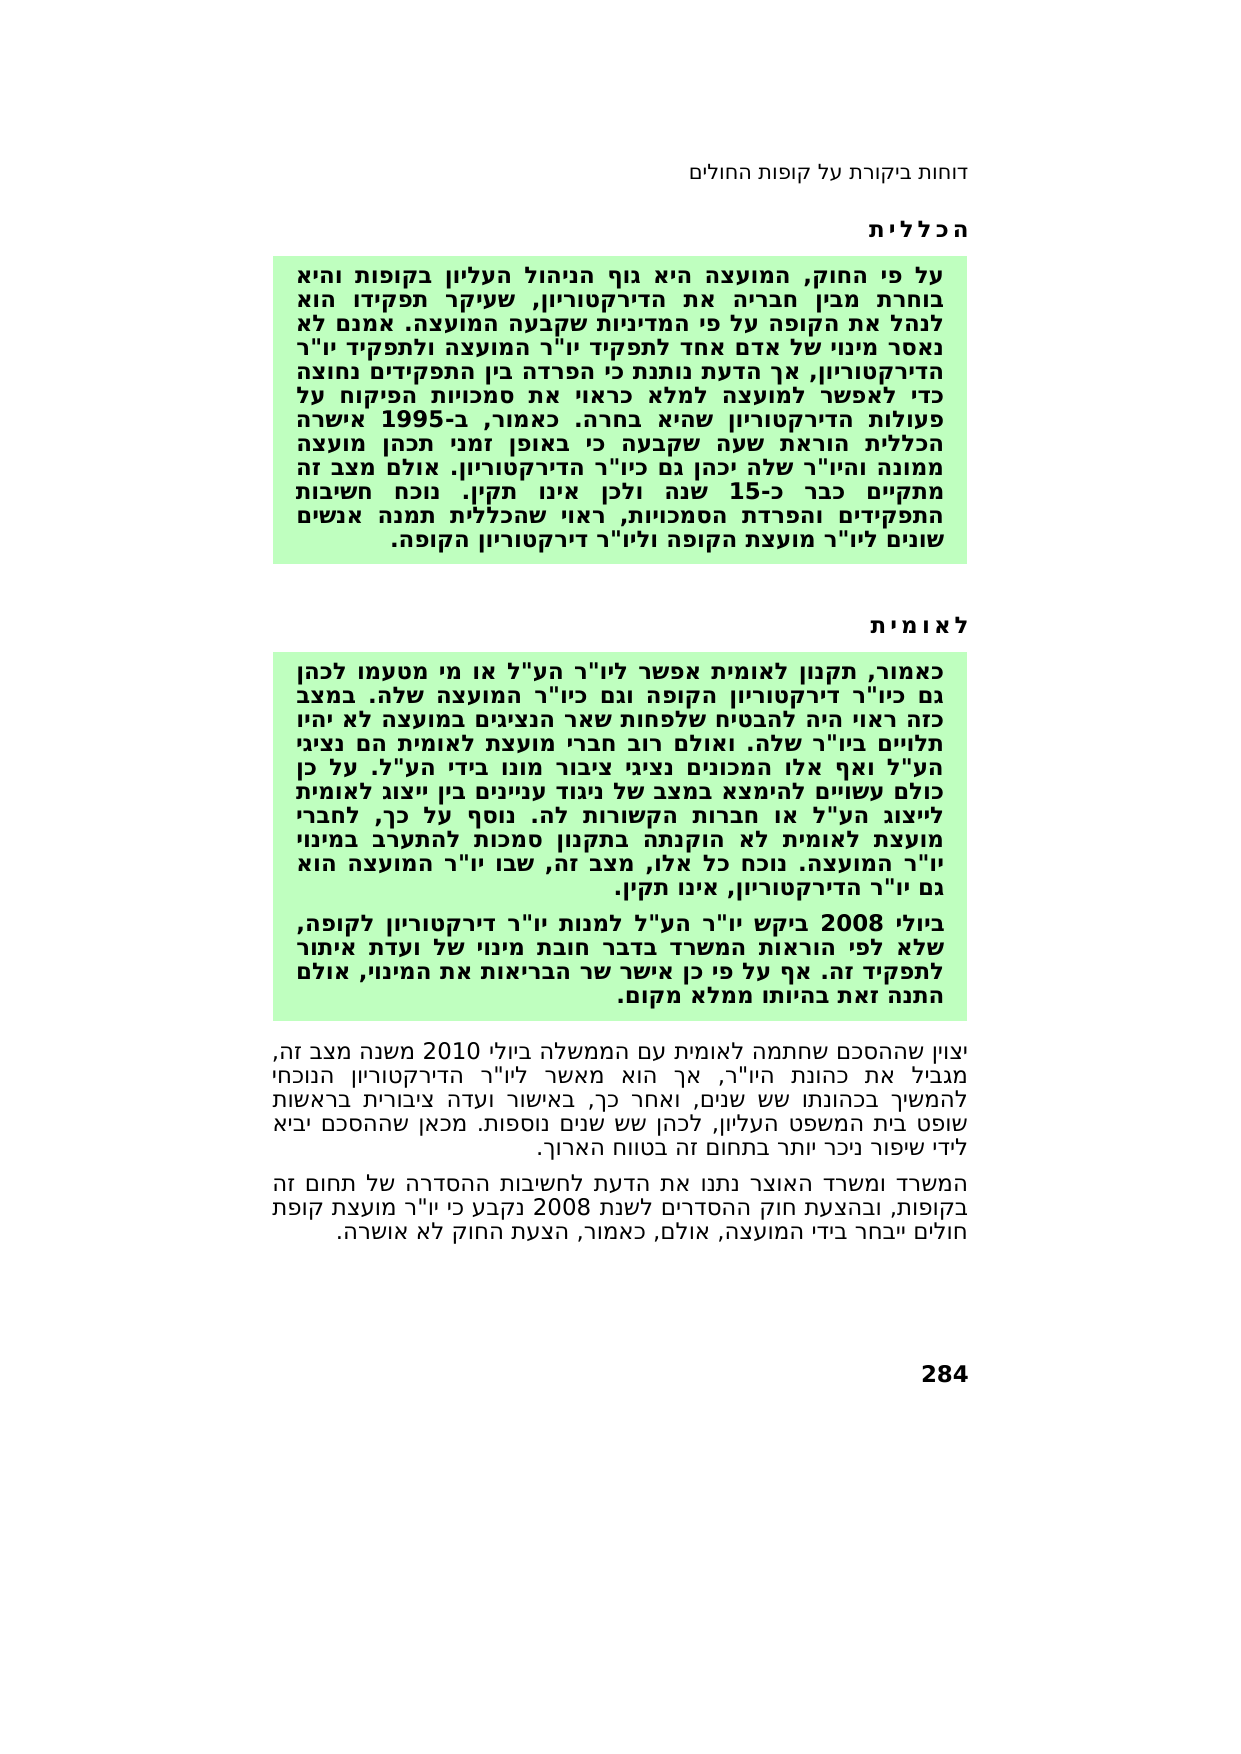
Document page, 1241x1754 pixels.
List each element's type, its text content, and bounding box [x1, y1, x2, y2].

subtitle לאומית [272, 614, 968, 638]
text יצוין שההסכם שחתמה לאומית עם הממשלה ביולי 2010 משנה מצב זה, מגביל את כהונת היו"ר, אך הוא מאשר ליו"ר הדירקטוריון הנוכחי להמשיך בכהונתו שש שנים, ואחר כך, באישור ועדה ציבורית בראשות שופט בית המשפט העליון, לכהן שש שנים נוספות. מכאן שההסכם יביא לידי שיפור ניכר יותר בתחום זה בטווח הארוך. [272, 1040, 968, 1160]
subtitle הכללית [272, 218, 968, 242]
text ביולי 2008 ביקש יו"ר הע"ל למנות יו"ר דירקטוריון לקופה, שלא לפי הוראות המשרד בדבר חובת מינוי של ועדת איתור לתפקיד זה. אף על פי כן אישר שר הבריאות את המינוי, אולם התנה זאת בהיותו ממלא מקום. [273, 903, 967, 1021]
text על פי החוק, המועצה היא גוף הניהול העליון בקופות והיא בוחרת מבין חבריה את הדירקטוריון, שעיקר תפקידו הוא לנהל את הקופה על פי המדיניות שקבעה המועצה. אמנם לא נאסר מינוי של אדם אחד לתפקיד יו"ר המועצה ולתפקיד יו"ר הדירקטוריון, אך הדעת נותנת כי הפרדה בין התפקידים נחוצה כדי לאפשר למועצה למלא כראוי את סמכויות הפיקוח על פעולות הדירקטוריון שהיא בחרה. כאמור, ב-1995 אישרה הכללית הוראת שעה שקבעה כי באופן זמני תכהן מועצה ממונה והיו"ר שלה יכהן גם כיו"ר הדירקטוריון. אולם מצב זה מתקיים כבר כ-15 שנה ולכן אינו תקין. נוכח חשיבות התפקידים והפרדת הסמכויות, ראוי שהכללית תמנה אנשים שונים ליו"ר מועצת הקופה וליו"ר דירקטוריון הקופה. [273, 256, 967, 564]
text המשרד ומשרד האוצר נתנו את הדעת לחשיבות ההסדרה של תחום זה בקופות, ובהצעת חוק ההסדרים לשנת 2008 נקבע כי יו"ר מועצת קופת חולים ייבחר בידי המועצה, אולם, כאמור, הצעת החוק לא אושרה. [272, 1173, 968, 1244]
text כאמור, תקנון לאומית אפשר ליו"ר הע"ל או מי מטעמו לכהן גם כיו"ר דירקטוריון הקופה וגם כיו"ר המועצה שלה. במצב כזה ראוי היה להבטיח שלפחות שאר הנציגים במועצה לא יהיו תלויים ביו"ר שלה. ואולם רוב חברי מועצת לאומית הם נציגי הע"ל ואף אלו המכונים נציגי ציבור מונו בידי הע"ל. על כן כולם עשויים להימצא במצב של ניגוד עניינים בין ייצוג לאומית לייצוג הע"ל או חברות הקשורות לה. נוסף על כך, לחברי מועצת לאומית לא הוקנתה בתקנון סמכות להתערב במינוי יו"ר המועצה. נוכח כל אלו, מצב זה, שבו יו"ר המועצה הוא גם יו"ר הדירקטוריון, אינו תקין. [273, 652, 967, 900]
